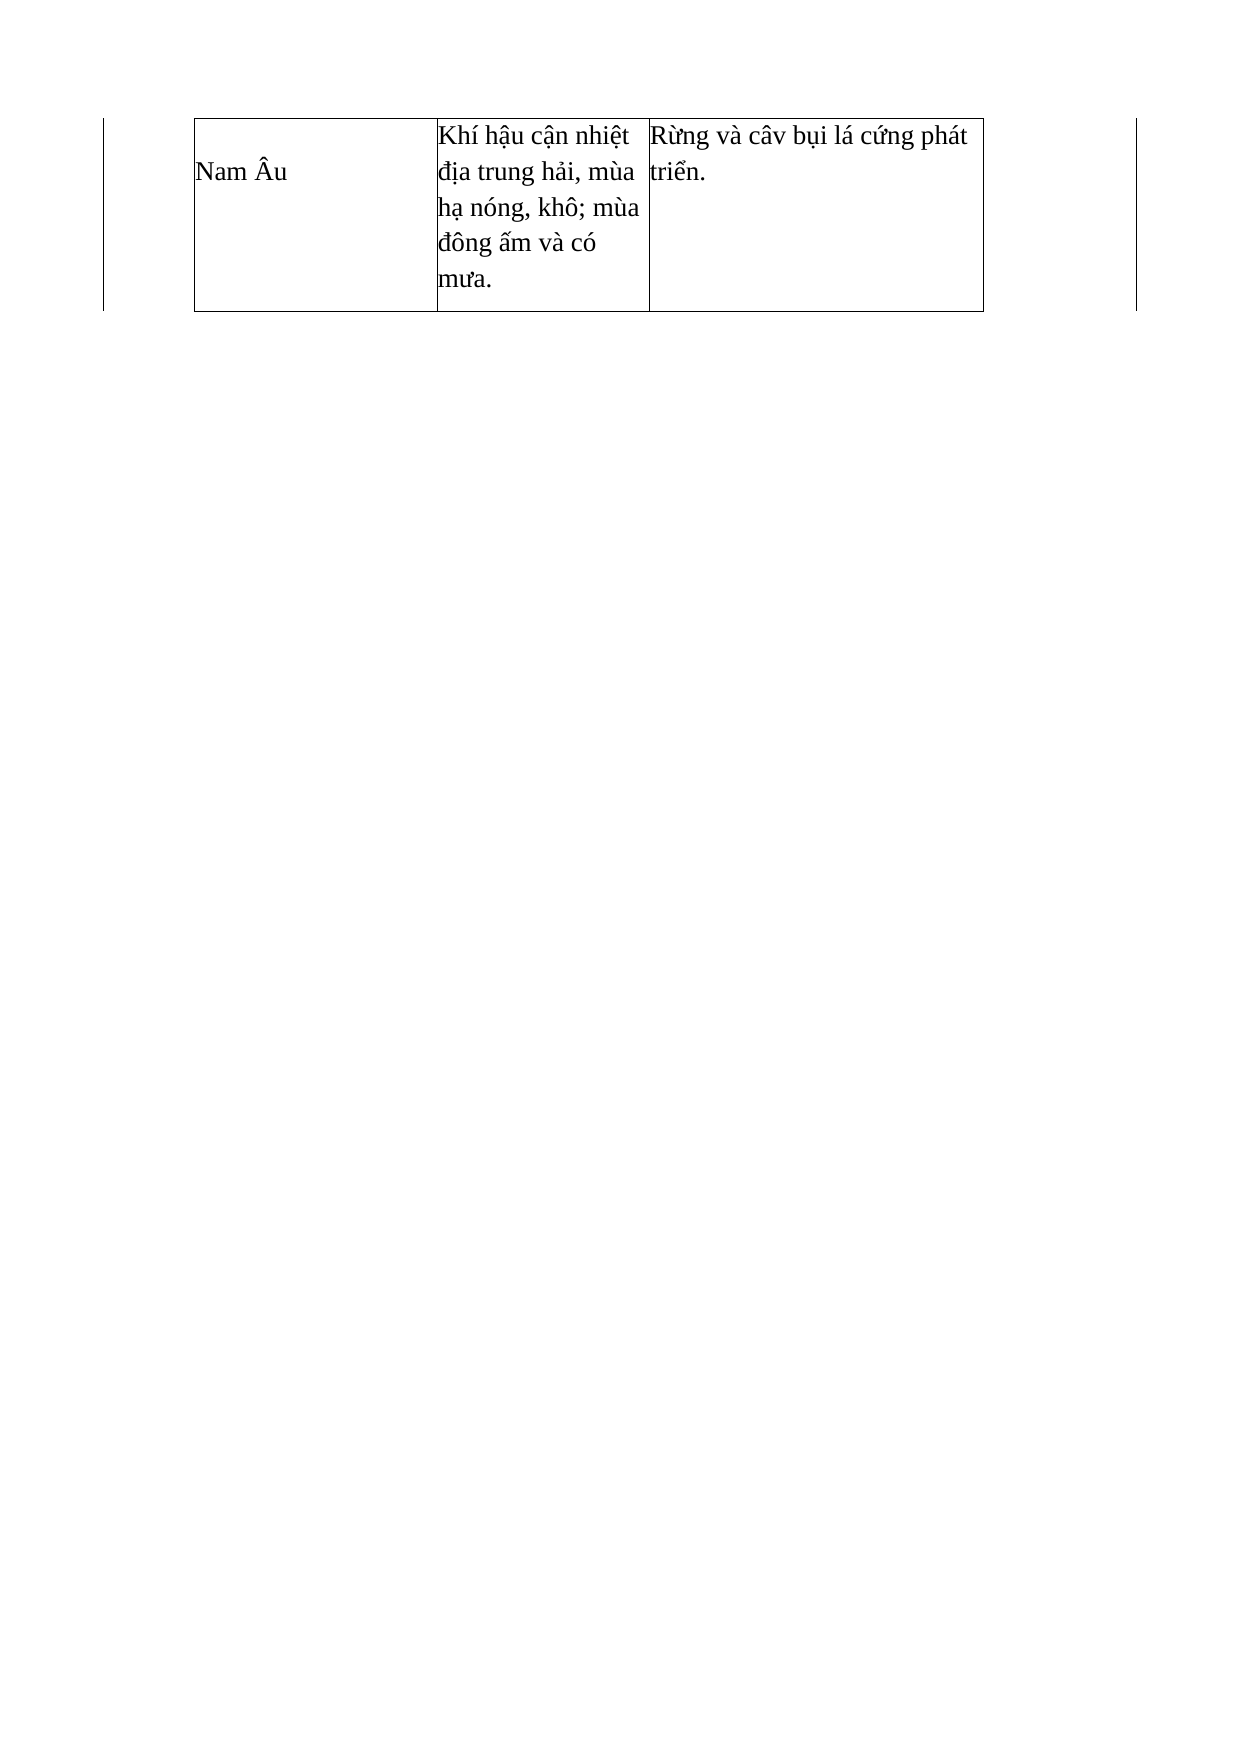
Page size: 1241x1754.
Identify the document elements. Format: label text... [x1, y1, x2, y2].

table_cell Nam Âu [195, 119, 437, 311]
table_cell Rừng và câv bụi lá cứng phát triển. [650, 119, 983, 311]
table_cell Khí hậu cận nhiệt địa trung hải, mùa hạ nóng, khô; mùa đông ấm và có mưa. [438, 119, 649, 311]
